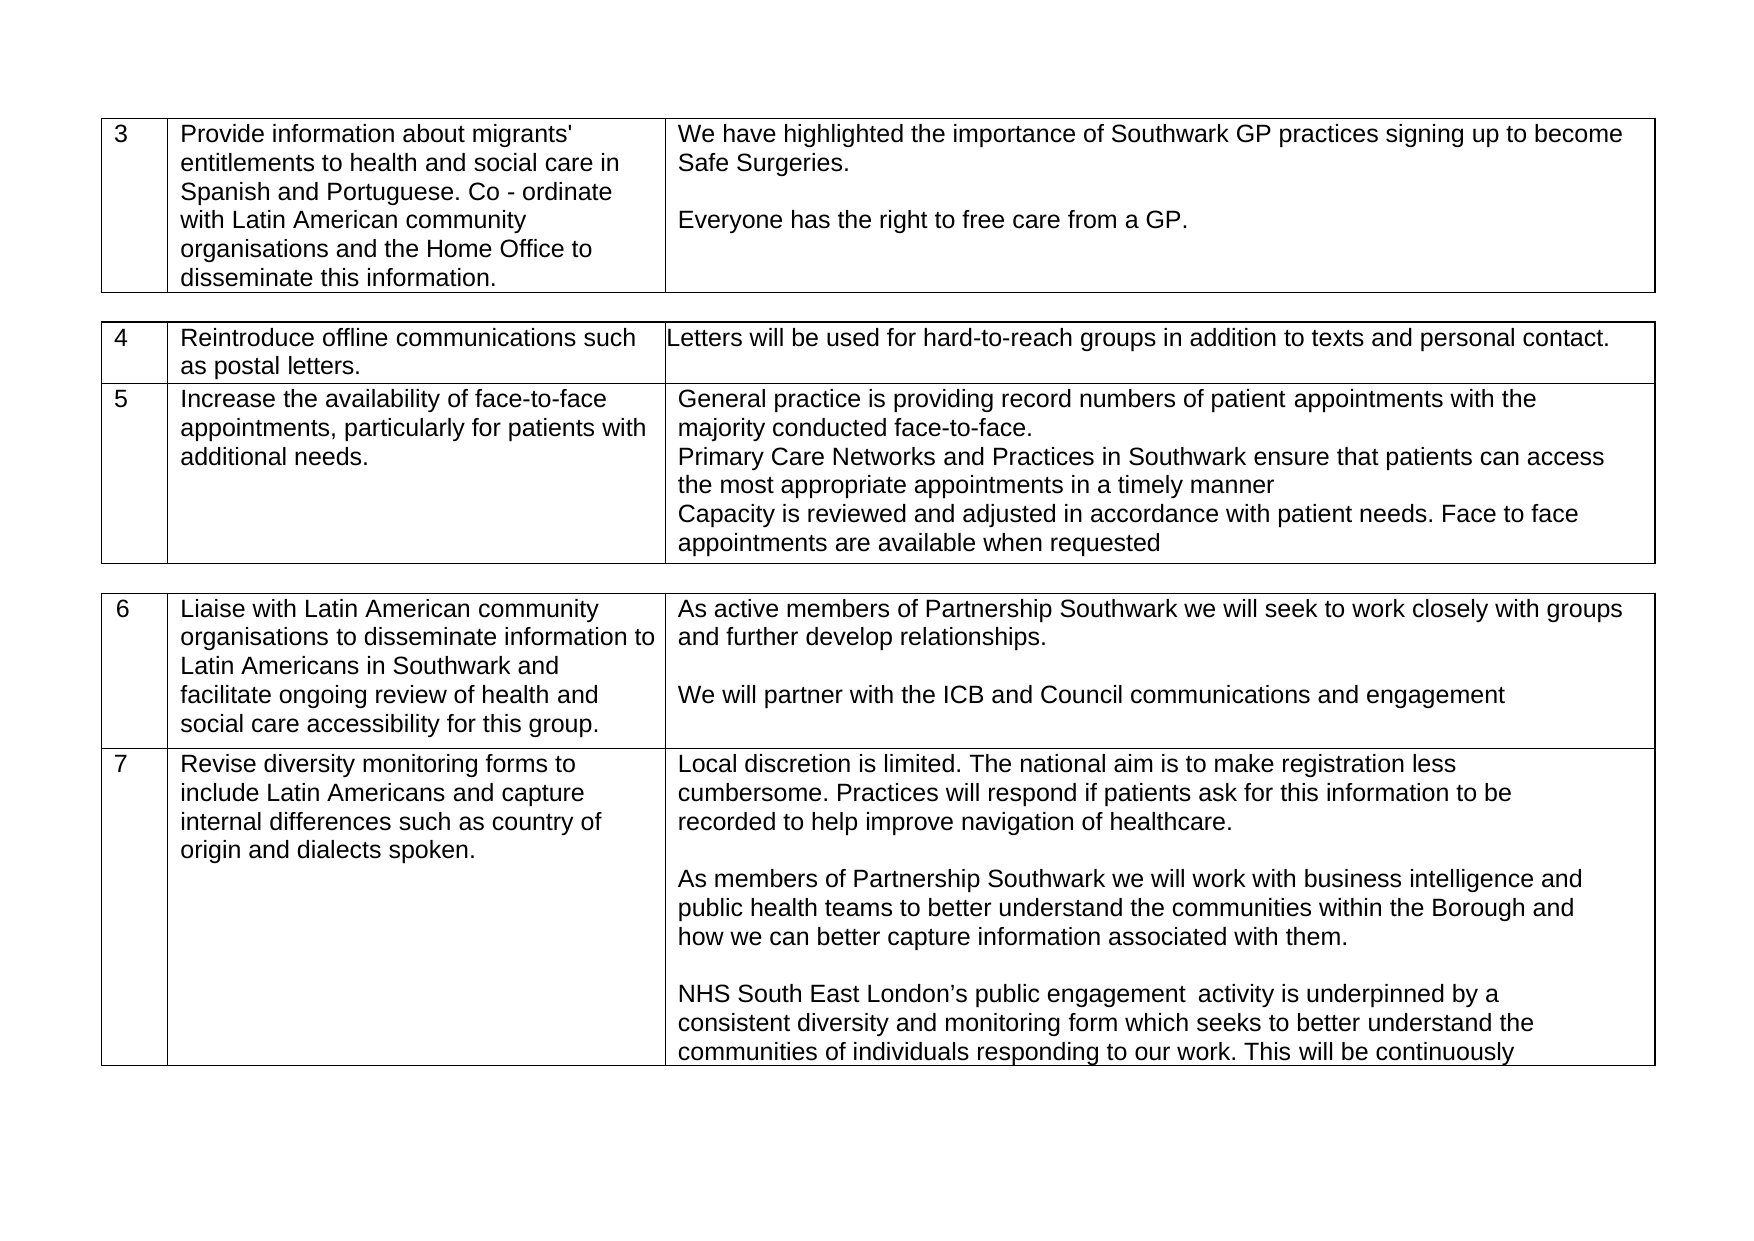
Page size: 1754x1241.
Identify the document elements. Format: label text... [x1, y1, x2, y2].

table_header Letters will be used for hard-to-reach groups in addition to texts and personal contact. [666, 323, 1654, 383]
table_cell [666, 749, 1654, 1065]
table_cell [168, 749, 665, 1065]
table_cell 5 [102, 384, 167, 563]
table_header 6 [102, 594, 167, 748]
table_header As active members of Partnership Southwark we will seek to work closely with groups and further develop relationships. We will partner with the ICB and Council communications and engagement [666, 594, 1654, 748]
table_header We have highlighted the importance of Southwark GP practices signing up to become Safe Surgeries. Everyone has the right to free care from a GP. [666, 119, 1654, 292]
table_header 3 [102, 119, 167, 292]
table_cell Increase the availability of face-to-face appointments, particularly for patients with additional needs. [168, 384, 665, 563]
table_header Liaise with Latin American community organisations to disseminate information to Latin Americans in Southwark and facilitate ongoing review of health and social care accessibility for this group. [168, 594, 665, 748]
table_header 4 [102, 323, 167, 383]
table_cell General practice is providing record numbers of patient appointments with the majority conducted face-to-face. Primary Care Networks and Practices in Southwark ensure that patients can access the most appropriate appointments in a timely manner Capacity is reviewed and adjusted in accordance with patient needs. Face to face appointments are available when requested [666, 384, 1654, 563]
table_header Reintroduce offline communications such as postal letters. [168, 323, 665, 383]
table_cell 7 [102, 749, 167, 1065]
table_header Provide information about migrants' entitlements to health and social care in Spanish and Portuguese. Co - ordinate with Latin American community organisations and the Home Office to disseminate this information. [168, 119, 665, 292]
